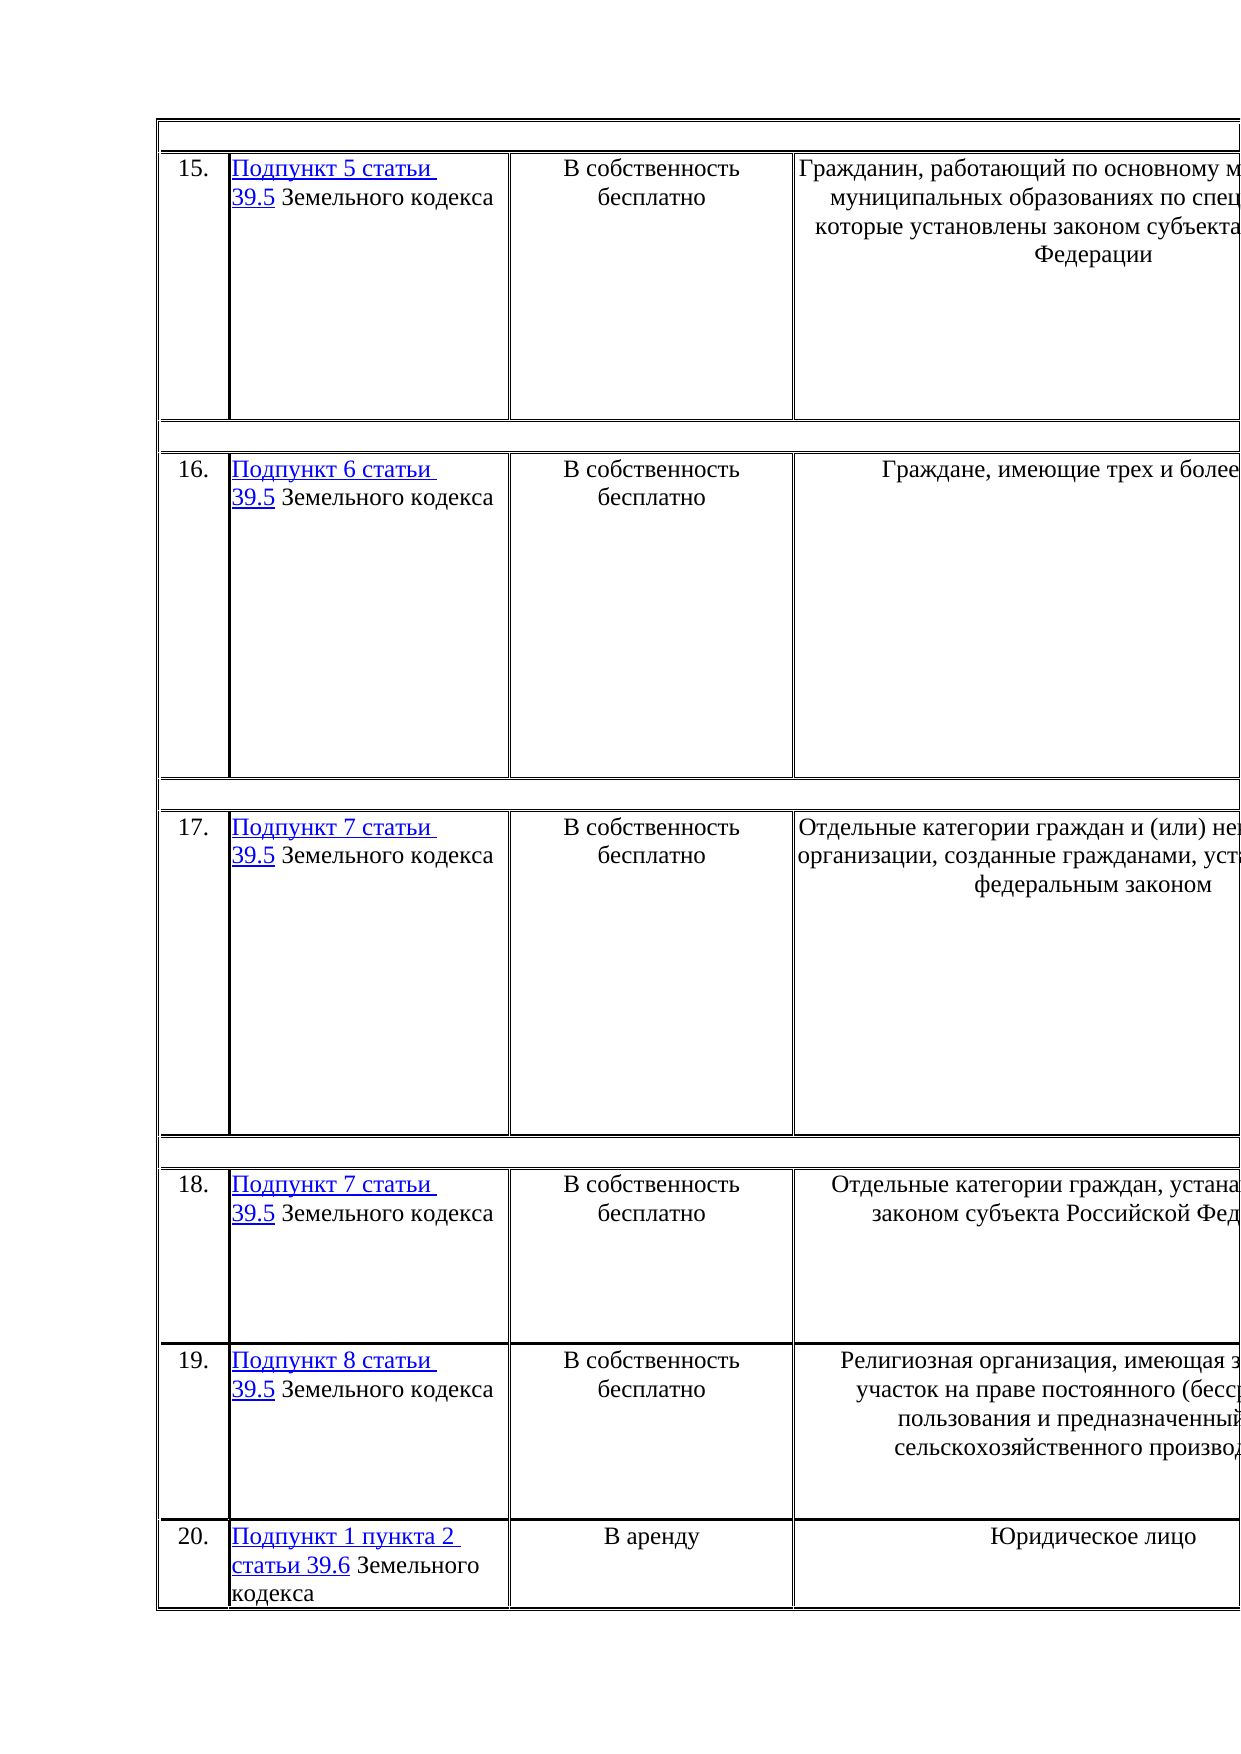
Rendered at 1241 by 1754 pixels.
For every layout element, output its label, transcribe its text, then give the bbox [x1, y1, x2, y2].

table_cell Отдельные категории граждан, устанавливаемые законом субъекта Российской Федерации [795, 1170, 1239, 1342]
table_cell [511, 154, 792, 418]
table_cell 18. [159, 1166, 229, 1342]
table_cell [159, 419, 1239, 451]
table_cell [159, 122, 1240, 150]
table_cell Подпункт 6 статьи 39.5 Земельного кодекса [231, 454, 508, 776]
table_cell Отдельные категории граждан и (или) некоммерческие организации, созданные гражданами, устанавливаемые федеральным законом [795, 812, 1239, 1134]
table_cell Подпункт 7 статьи 39.5 Земельного кодекса [231, 812, 508, 1134]
table_cell Подпункт 5 статьи 39.5 Земельного кодекса [231, 154, 508, 418]
table_cell В собственность бесплатно [511, 1345, 792, 1518]
table_cell [159, 776, 1239, 808]
table_cell Подпункт 8 статьи 39.5 Земельного кодекса [231, 1345, 508, 1518]
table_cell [229, 1521, 509, 1607]
table_cell 15. [159, 150, 228, 418]
table_cell В собственность бесплатно [511, 1170, 792, 1342]
table_cell 17. [159, 809, 228, 1134]
table_cell 19. [159, 1342, 228, 1518]
table_cell Граждане, имеющие трех и более детей [795, 454, 1239, 776]
table_cell В собственность бесплатно [511, 812, 792, 1134]
table_cell 16. [157, 451, 229, 776]
table_cell Религиозная организация, имеющая земельный участок на праве постоянного (бессрочного) пользования и предназначенный для сельскохозяйственного производства [795, 1345, 1239, 1518]
table_cell Подпункт 7 статьи 39.5 Земельного кодекса [231, 1170, 508, 1342]
table_cell В собственность бесплатно [511, 454, 792, 776]
table_cell 20. [157, 1518, 229, 1607]
table_cell [159, 1134, 1239, 1166]
table_cell Гражданин, работающий по основному месту работы в муниципальных образованиях по специальности, которые установлены законом субъекта Российской Федерации [795, 154, 1239, 418]
table_cell Юридическое лицо [794, 1521, 1240, 1607]
table_cell В аренду [510, 1521, 793, 1607]
